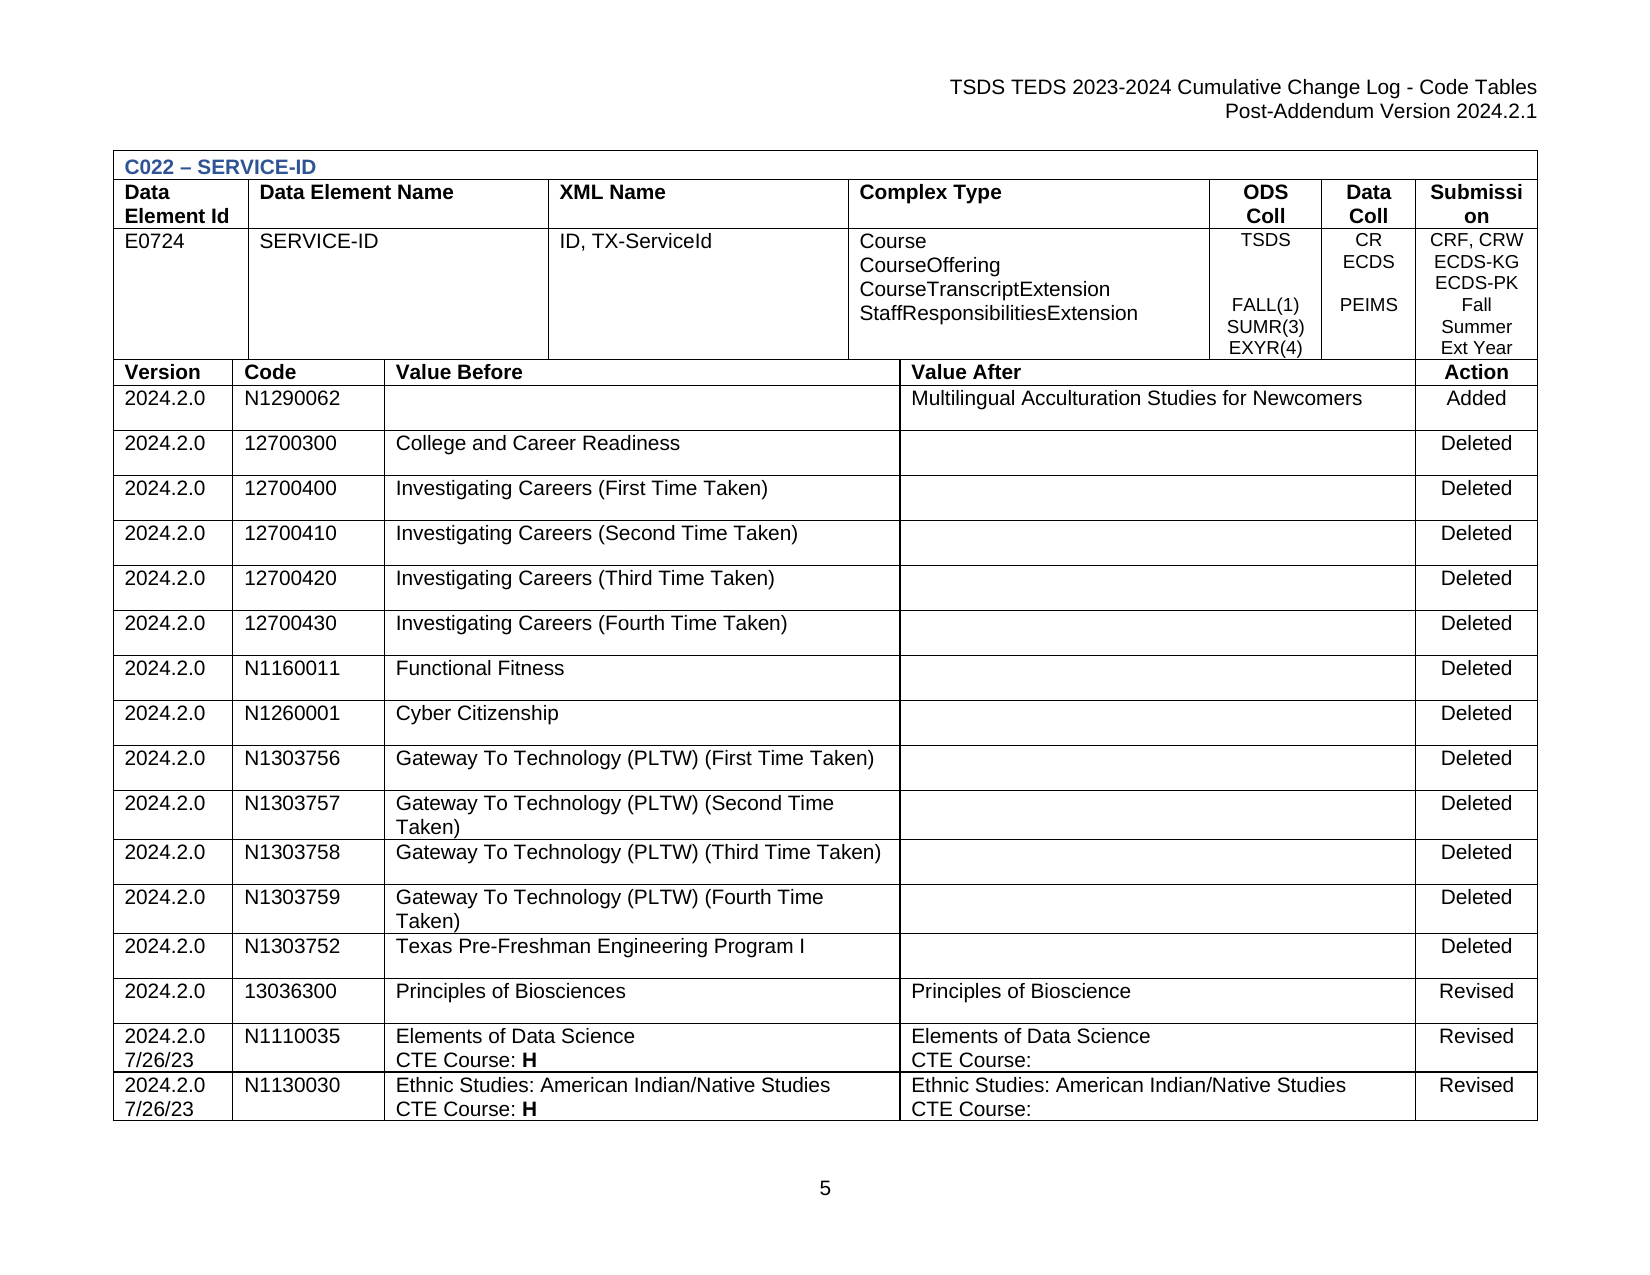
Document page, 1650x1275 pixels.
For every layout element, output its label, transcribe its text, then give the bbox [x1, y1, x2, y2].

table_cell N1303757 [233, 791, 384, 838]
table_cell Gateway To Technology (PLTW) (Third Time Taken) [385, 840, 899, 883]
table_cell Investigating Careers (First Time Taken) [385, 476, 899, 519]
table_cell [385, 386, 899, 429]
table_cell [901, 791, 1415, 838]
table_cell ODS Coll [1210, 180, 1321, 228]
table_cell 2024.2.0 [114, 386, 232, 429]
table_cell Cyber Citizenship [385, 701, 899, 744]
table_cell 13036300 [233, 979, 384, 1022]
table_cell Deleted [1416, 476, 1537, 519]
table_cell Data Element Name [249, 180, 548, 228]
table_cell E0724 [114, 229, 248, 358]
table_cell Submission [1416, 180, 1537, 228]
table_cell Deleted [1416, 611, 1537, 654]
table_cell Multilingual Acculturation Studies for Newcomers [901, 386, 1415, 429]
table_cell [901, 701, 1415, 744]
table_cell 2024.2.0 [114, 521, 232, 564]
table_header C022 – SERVICE-ID [114, 151, 1537, 179]
table_cell 2024.2.0 7/26/23 [114, 1024, 232, 1071]
table_cell N1110035 [233, 1024, 384, 1071]
table_cell Action [1416, 360, 1537, 384]
table_cell Code [233, 360, 384, 384]
table_cell Revised [1416, 1024, 1537, 1071]
table_cell N1303758 [233, 840, 384, 883]
table_cell N1260001 [233, 701, 384, 744]
table_cell [901, 746, 1415, 789]
table_cell Deleted [1416, 656, 1537, 699]
table_cell Deleted [1416, 840, 1537, 883]
table_cell 2024.2.0 [114, 566, 232, 609]
table_cell [901, 885, 1415, 932]
table_cell Ethnic Studies: American Indian/Native Studies CTE Course: [901, 1073, 1415, 1120]
table_cell 2024.2.0 [114, 476, 232, 519]
table_cell CR ECDS PEIMS [1322, 229, 1415, 358]
table_cell Gateway To Technology (PLTW) (Fourth Time Taken) [385, 885, 899, 932]
table_cell XML Name [549, 180, 848, 228]
table_cell 2024.2.0 7/26/23 [114, 1073, 232, 1120]
table_cell Investigating Careers (Fourth Time Taken) [385, 611, 899, 654]
table_cell [901, 611, 1415, 654]
table_cell Deleted [1416, 791, 1537, 838]
table_cell [901, 934, 1415, 977]
table_cell 2024.2.0 [114, 431, 232, 474]
table_cell [901, 521, 1415, 564]
table_cell Functional Fitness [385, 656, 899, 699]
table_cell N1160011 [233, 656, 384, 699]
table_cell 2024.2.0 [114, 746, 232, 789]
table_cell Texas Pre-Freshman Engineering Program I [385, 934, 899, 977]
table_cell 12700300 [233, 431, 384, 474]
table_cell 12700400 [233, 476, 384, 519]
table_cell 2024.2.0 [114, 934, 232, 977]
table_cell SERVICE-ID [249, 229, 548, 358]
table_cell 12700410 [233, 521, 384, 564]
table_cell [901, 431, 1415, 474]
table_cell Elements of Data Science CTE Course: H [385, 1024, 899, 1071]
table_cell 2024.2.0 [114, 791, 232, 838]
table_cell 2024.2.0 [114, 840, 232, 883]
table_cell N1303756 [233, 746, 384, 789]
table_cell [901, 656, 1415, 699]
table_cell N1130030 [233, 1073, 384, 1120]
table_cell Deleted [1416, 885, 1537, 932]
table_cell Deleted [1416, 701, 1537, 744]
table_cell Data Element Id [114, 180, 248, 228]
table_cell Version [114, 360, 232, 384]
table_cell 2024.2.0 [114, 979, 232, 1022]
table_cell [901, 476, 1415, 519]
table_cell CRF, CRW ECDS-KG ECDS-PK Fall Summer Ext Year [1416, 229, 1537, 358]
table_cell Value After [901, 360, 1415, 384]
table_cell Complex Type [849, 180, 1209, 228]
table_cell 2024.2.0 [114, 656, 232, 699]
table_cell Gateway To Technology (PLTW) (First Time Taken) [385, 746, 899, 789]
table_cell TSDS FALL(1) SUMR(3) EXYR(4) [1210, 229, 1321, 358]
table_cell N1303759 [233, 885, 384, 932]
table_cell 2024.2.0 [114, 885, 232, 932]
table_cell [901, 840, 1415, 883]
table_cell Gateway To Technology (PLTW) (Second Time Taken) [385, 791, 899, 838]
table_cell 12700430 [233, 611, 384, 654]
table_cell 2024.2.0 [114, 611, 232, 654]
table_cell Revised [1416, 979, 1537, 1022]
table_cell Investigating Careers (Third Time Taken) [385, 566, 899, 609]
table_cell Deleted [1416, 746, 1537, 789]
table_cell Elements of Data Science CTE Course: [901, 1024, 1415, 1071]
table_cell Revised [1416, 1073, 1537, 1120]
table_cell Deleted [1416, 934, 1537, 977]
table_cell N1303752 [233, 934, 384, 977]
table_cell N1290062 [233, 386, 384, 429]
table_cell Deleted [1416, 521, 1537, 564]
table_cell Added [1416, 386, 1537, 429]
table_cell ID, TX-ServiceId [549, 229, 848, 358]
table_cell 2024.2.0 [114, 701, 232, 744]
table_cell Deleted [1416, 431, 1537, 474]
table_cell Investigating Careers (Second Time Taken) [385, 521, 899, 564]
table_cell Deleted [1416, 566, 1537, 609]
table_cell Principles of Bioscience [901, 979, 1415, 1022]
table_cell College and Career Readiness [385, 431, 899, 474]
table_cell Ethnic Studies: American Indian/Native Studies CTE Course: H [385, 1073, 899, 1120]
table_cell Principles of Biosciences [385, 979, 899, 1022]
table_cell [901, 566, 1415, 609]
table_cell 12700420 [233, 566, 384, 609]
table_cell Value Before [385, 360, 899, 384]
table_cell Course CourseOffering CourseTranscriptExtension StaffResponsibilitiesExtension [849, 229, 1209, 358]
table_cell Data Coll [1322, 180, 1415, 228]
